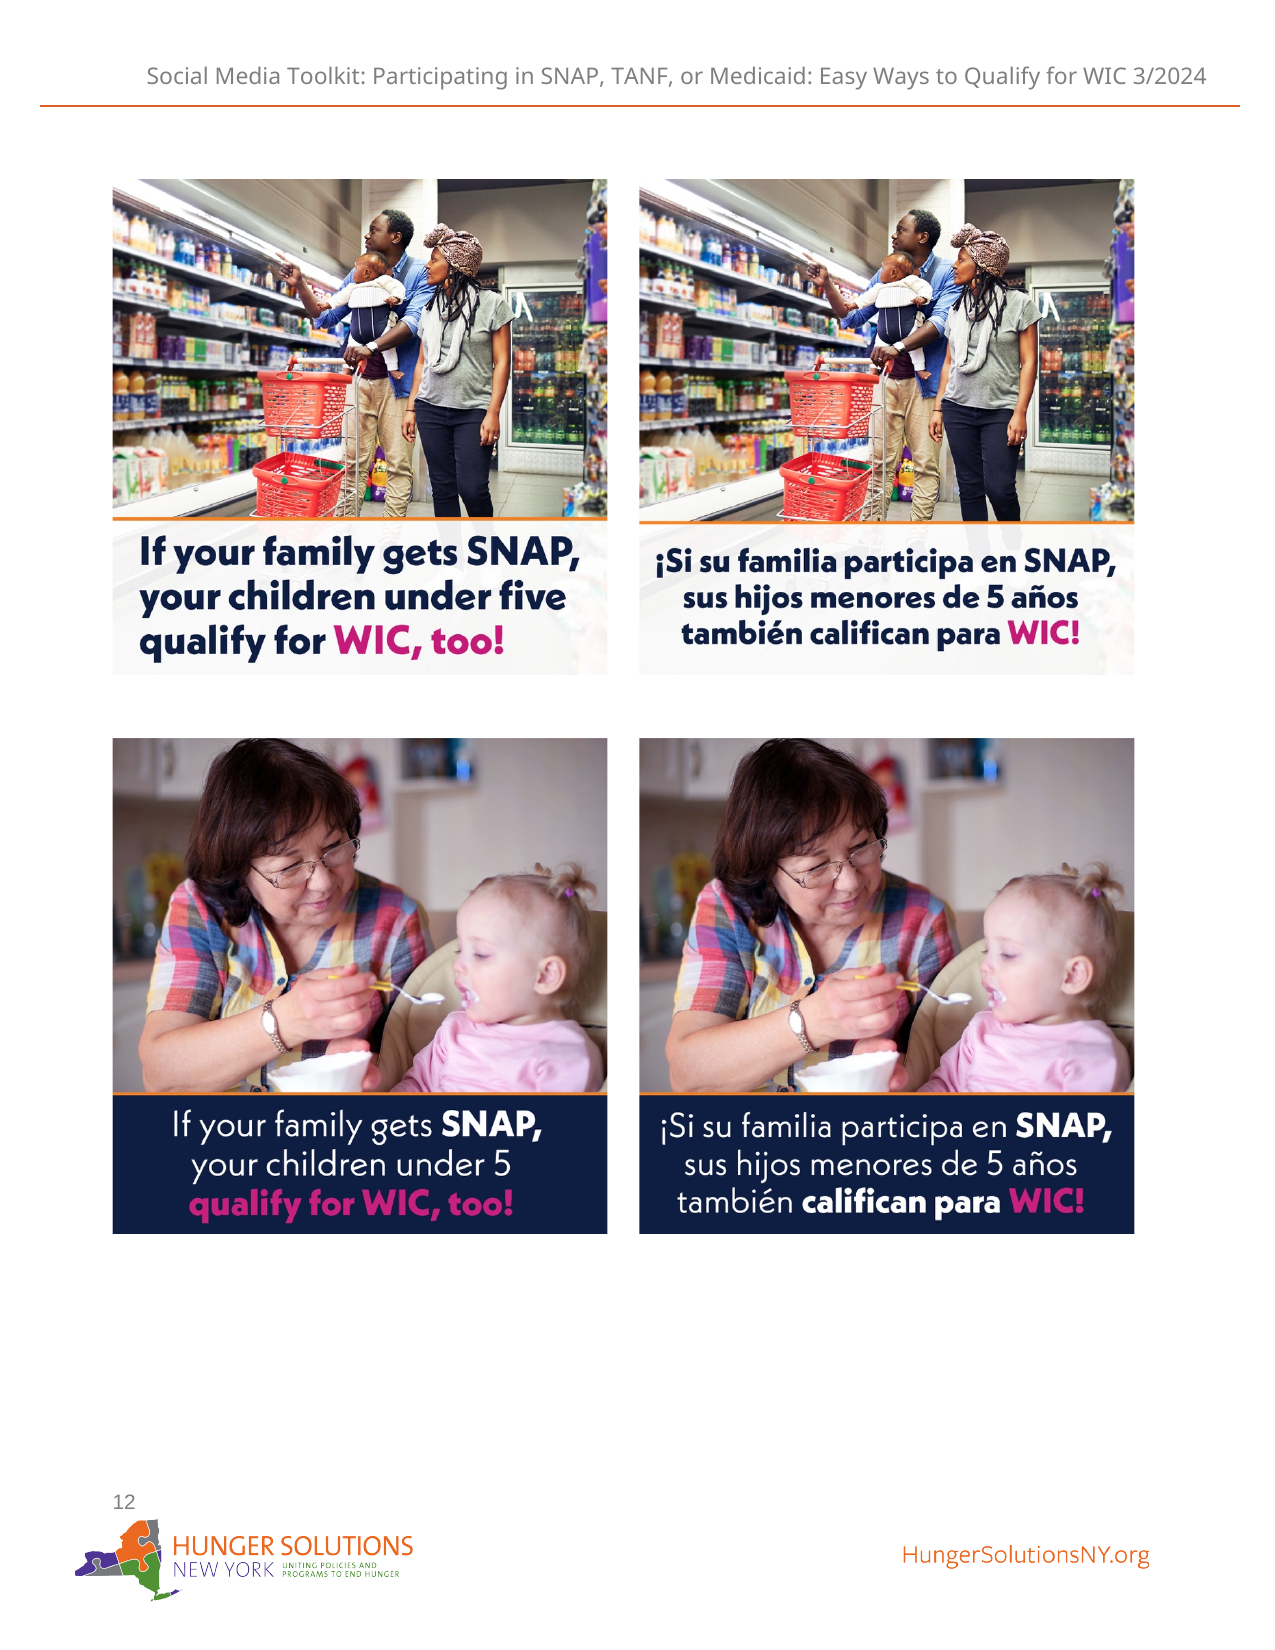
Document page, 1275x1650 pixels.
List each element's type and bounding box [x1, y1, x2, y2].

picture [112, 179, 608, 675]
picture [639, 179, 1135, 675]
picture [639, 738, 1135, 1234]
picture [75, 1519, 413, 1602]
picture [903, 1545, 1149, 1569]
picture [112, 738, 608, 1234]
